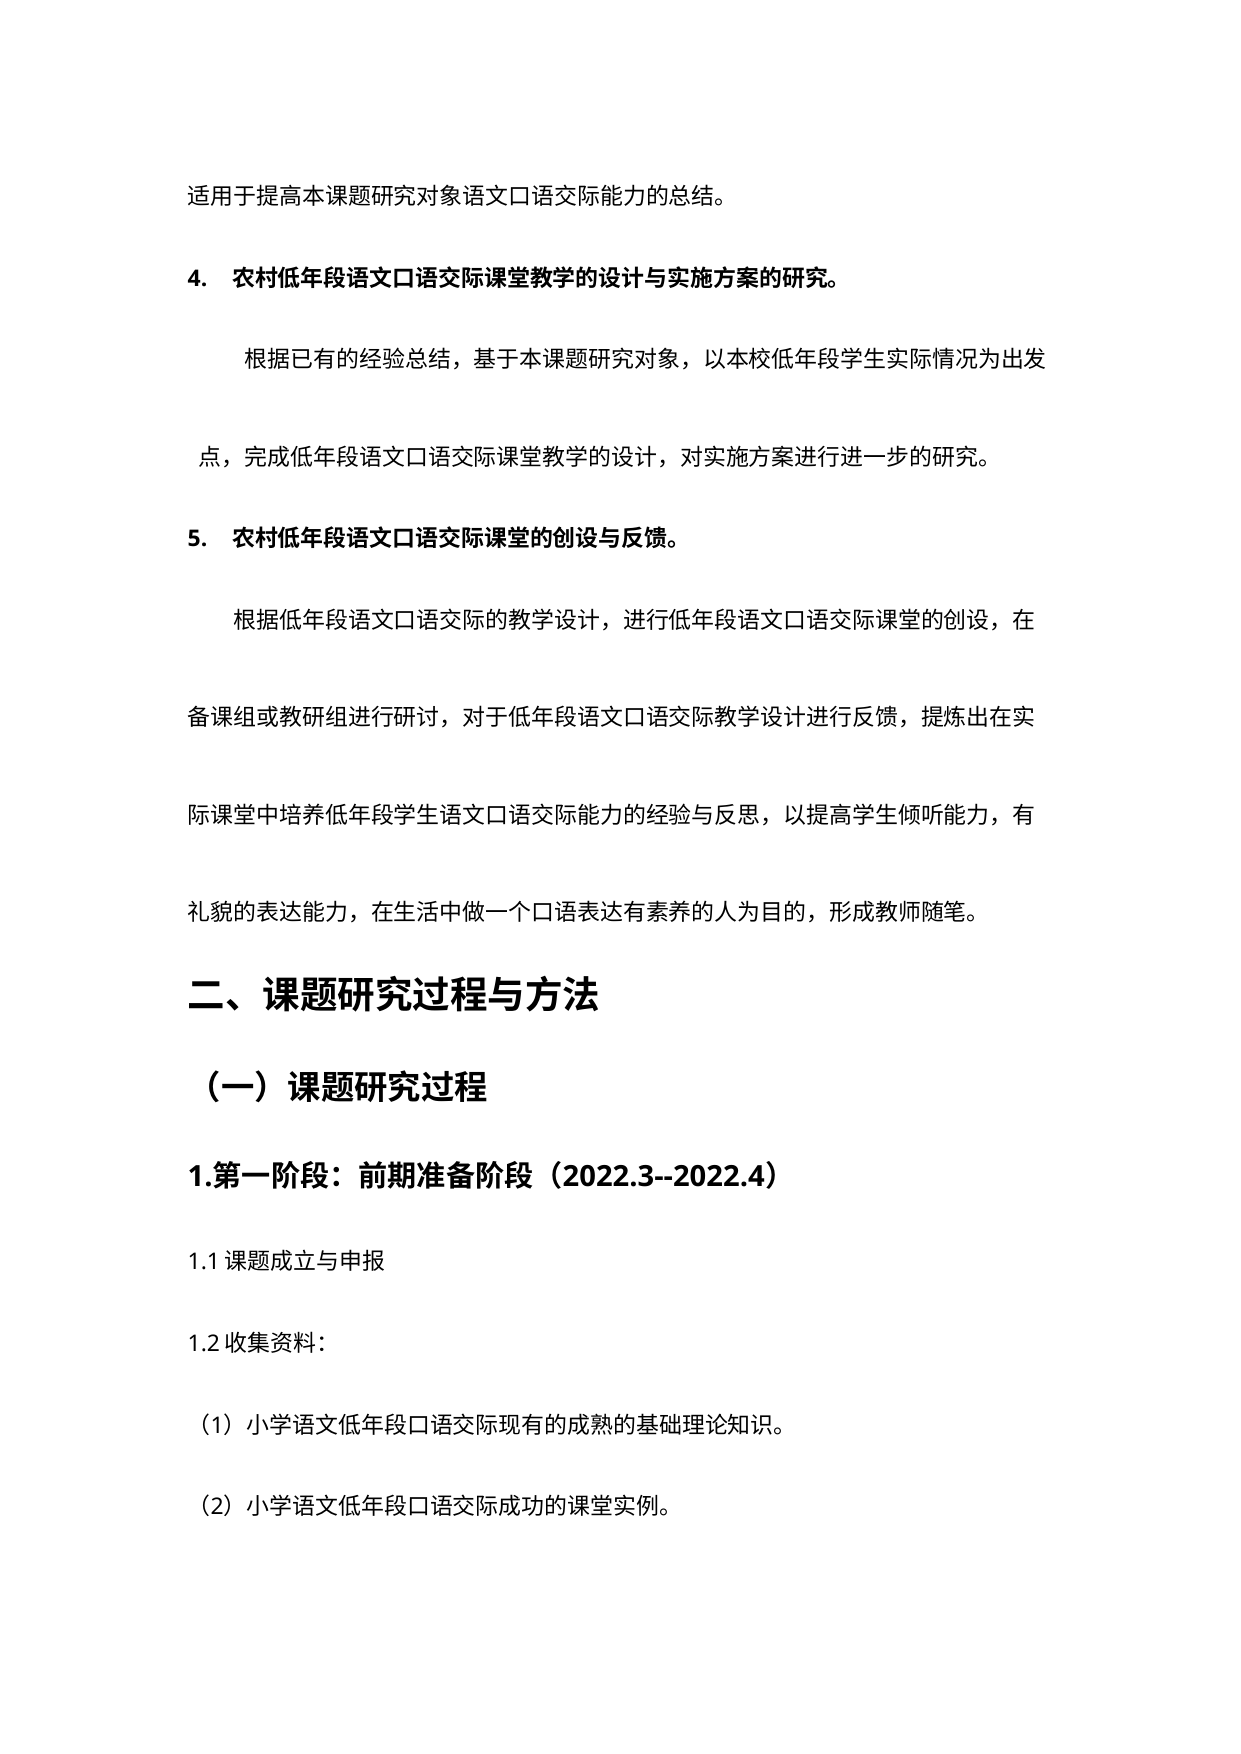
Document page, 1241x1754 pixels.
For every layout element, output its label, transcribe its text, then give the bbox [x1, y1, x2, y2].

list （2）小学语文低年段口语交际成功的课堂实例。 [187, 1472, 1053, 1537]
list 根据低年段语文口语交际的教学设计，进行低年段语文口语交际课堂的创设，在备课组或教研组进行研讨，对于低年段语文口语交际教学设计进行反馈，提炼出在实际课堂中培养低年段学生语文口语交际能力的经验与反思，以提高学生倾听能力，有礼貌的表达能力，在生活中做一个口语表达有素养的人为目的，形成教师随笔。 [187, 586, 1053, 943]
list 农村低年段语文口语交际课堂教学的设计与实施方案的研究。 [187, 243, 1053, 308]
list 1.2收集资料： [187, 1309, 1053, 1374]
list 1.1课题成立与申报 [187, 1227, 1053, 1292]
list 根据已有的经验总结，基于本课题研究对象，以本校低年段学生实际情况为出发点，完成低年段语文口语交际课堂教学的设计，对实施方案进行进一步的研究。 [199, 325, 1053, 488]
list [187, 162, 1053, 227]
list 1.第一阶段：前期准备阶段（2022.3--2022.4） [187, 1141, 1053, 1206]
list 课题研究过程 [187, 1052, 1053, 1117]
list 农村低年段语文口语交际课堂的创设与反馈。 [187, 504, 1053, 569]
list 课题研究过程与方法 [187, 960, 1053, 1025]
list （1）小学语文低年段口语交际现有的成熟的基础理论知识。 [187, 1391, 1053, 1456]
